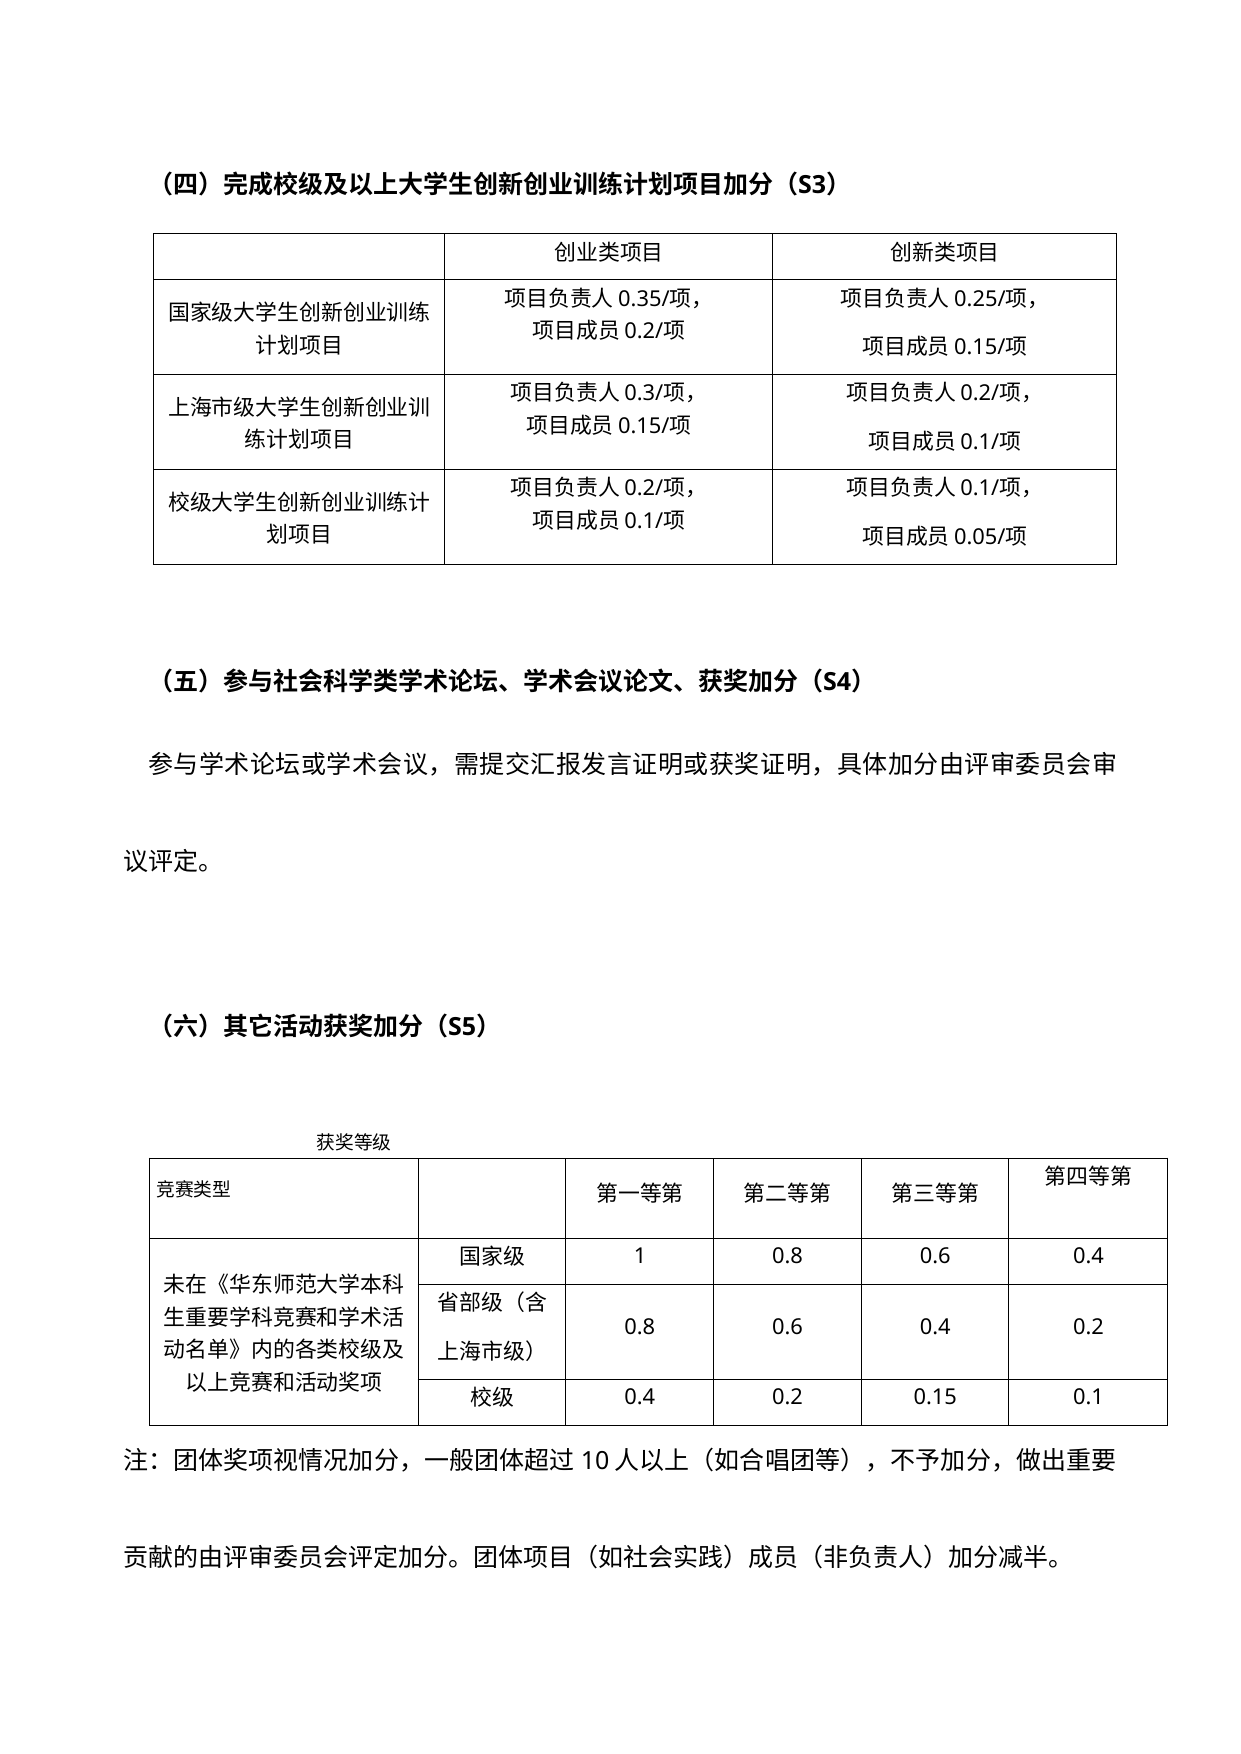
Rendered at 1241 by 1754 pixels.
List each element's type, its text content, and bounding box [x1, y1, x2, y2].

table_cell 项目负责人0.2/项， 项目成员0.1/项 [773, 375, 1116, 469]
table_cell 未在《华东师范大学本科生重要学科竞赛和学术活动名单》内的各类校级及以上竞赛和活动奖项 [150, 1239, 418, 1425]
table_cell 0.8 [566, 1285, 713, 1379]
table_header 第二等第 [714, 1159, 861, 1238]
table_header 第三等第 [862, 1159, 1008, 1238]
table_cell 项目负责人0.1/项， 项目成员0.05/项 [773, 470, 1116, 564]
table_cell 0.2 [714, 1380, 861, 1425]
text 注：团体奖项视情况加分，一般团体超过10人以上（如合唱团等），不予加分，做出重要贡献的由评审委员会评定加分。团体项目（如社会实践）成员（非负责人）加分减半。 [123, 1426, 1117, 1588]
table_cell 省部级（含上海市级） [419, 1285, 565, 1379]
table_cell 项目负责人0.35/项， 项目成员0.2/项 [445, 280, 772, 374]
table_cell 0.6 [862, 1239, 1008, 1284]
table_cell 项目负责人0.2/项， 项目成员0.1/项 [445, 470, 772, 564]
table_cell 0.8 [714, 1239, 861, 1284]
table_cell 0.15 [862, 1380, 1008, 1425]
table_cell 1 [566, 1239, 713, 1284]
table_header 创业类项目 [445, 234, 772, 279]
table_cell 项目负责人0.25/项， 项目成员0.15/项 [773, 280, 1116, 374]
table_cell 项目负责人0.3/项， 项目成员0.15/项 [445, 375, 772, 469]
table_cell 校级大学生创新创业训练计划项目 [154, 470, 444, 564]
table_cell 0.4 [566, 1380, 713, 1425]
text 参与学术论坛或学术会议，需提交汇报发言证明或获奖证明，具体加分由评审委员会审议评定。 [123, 730, 1117, 892]
text （四）完成校级及以上大学生创新创业训练计划项目加分（S3） [123, 150, 1117, 215]
table_header 第一等第 [566, 1159, 713, 1238]
table_cell 0.4 [1009, 1239, 1167, 1284]
table_header [154, 234, 444, 279]
table_cell 国家级大学生创新创业训练计划项目 [154, 280, 444, 374]
text （五）参与社会科学类学术论坛、学术会议论文、获奖加分（S4） [123, 647, 1117, 712]
table_cell 校级 [419, 1380, 565, 1425]
table_cell 0.4 [862, 1285, 1008, 1379]
table_header 第四等第 [1009, 1159, 1167, 1238]
table_cell 0.2 [1009, 1285, 1167, 1379]
table_cell 国家级 [419, 1239, 565, 1284]
table_cell 上海市级大学生创新创业训练计划项目 [154, 375, 444, 469]
table_header [419, 1159, 565, 1238]
table_cell 0.6 [714, 1285, 861, 1379]
table_header 创新类项目 [773, 234, 1116, 279]
table_cell 0.1 [1009, 1380, 1167, 1425]
table_header [150, 1159, 418, 1238]
text （六）其它活动获奖加分（S5） [123, 992, 1117, 1057]
